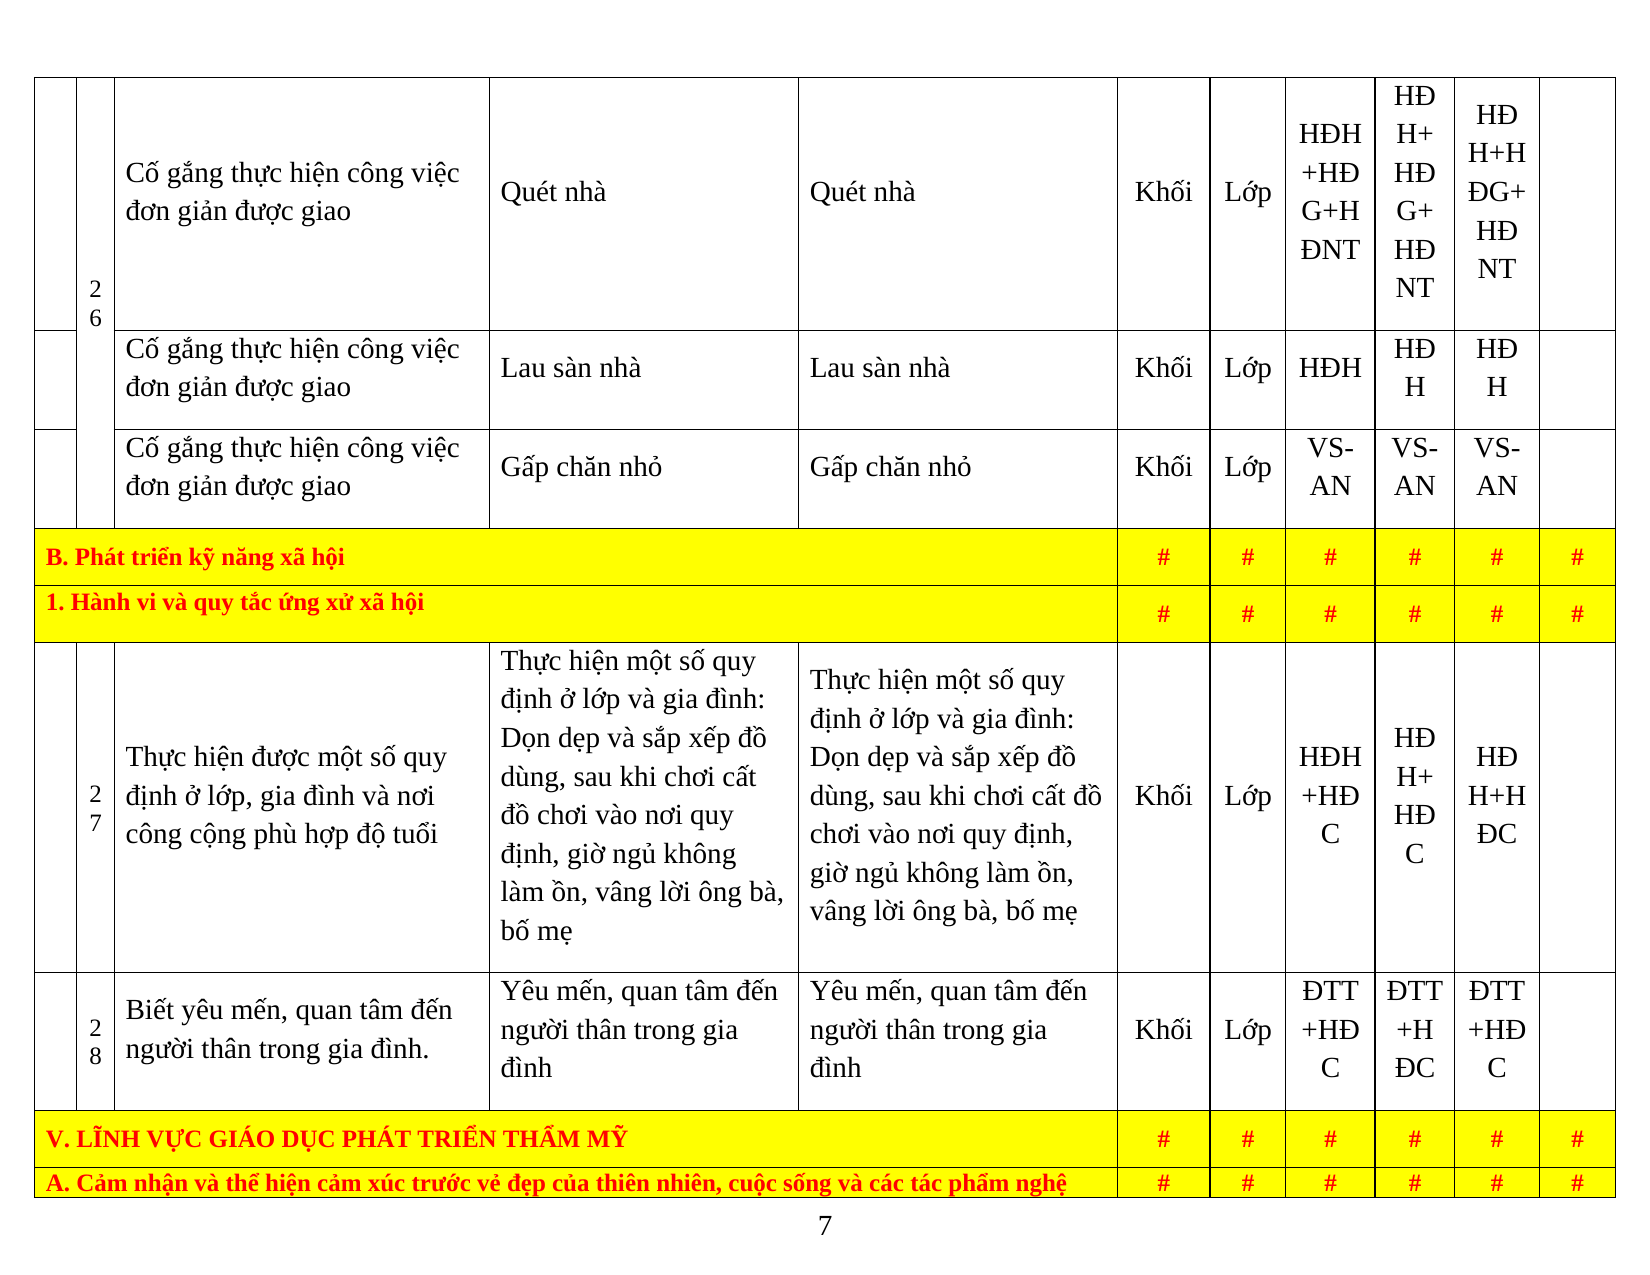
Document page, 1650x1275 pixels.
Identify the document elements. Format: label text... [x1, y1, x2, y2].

table_cell Khối [1118, 643, 1209, 972]
table_cell # [1211, 529, 1285, 585]
table_cell Cố gắng thực hiện công việc đơn giản được giao [115, 331, 489, 429]
table_cell HĐH+HĐC [1376, 643, 1454, 972]
table_cell Lớp [1211, 331, 1285, 429]
table_cell # [1286, 1168, 1374, 1197]
table_cell # [1455, 586, 1539, 642]
table_cell # [1540, 1168, 1615, 1197]
table_cell B. Phát triển kỹ năng xã hội [35, 529, 1117, 585]
table_cell HĐH [1286, 331, 1374, 429]
table_cell Yêu mến, quan tâm đến người thân trong gia đình [799, 973, 1117, 1110]
table_cell # [1118, 586, 1209, 642]
table_cell # [1211, 1168, 1285, 1197]
table_cell # [1376, 529, 1454, 585]
table_cell # [1540, 529, 1615, 585]
table_cell # [1455, 529, 1539, 585]
table_cell Khối [1118, 331, 1209, 429]
table_cell # [1376, 586, 1454, 642]
table_cell Lớp [1211, 643, 1285, 972]
table_cell Quét nhà [490, 78, 798, 330]
table_cell V. LĨNH VỰC GIÁO DỤC PHÁT TRIỂN THẨM MỸ [35, 1111, 1117, 1167]
table_cell [35, 331, 76, 429]
table_cell # [1211, 586, 1285, 642]
table_cell Lớp [1211, 973, 1285, 1110]
table_cell # [1118, 529, 1209, 585]
table_cell # [1211, 1111, 1285, 1167]
table_cell Thực hiện một số quy định ở lớp và gia đình: Dọn dẹp và sắp xếp đồ dùng, sau khi chơi cất đồ chơi vào nơi quy định, giờ ngủ không làm ồn, vâng lời ông bà, bố mẹ [799, 643, 1117, 972]
table_cell HĐH [1376, 331, 1454, 429]
table_cell [1540, 78, 1615, 330]
table_cell [35, 78, 76, 330]
table_cell 26 [77, 78, 114, 528]
table_cell # [1540, 1111, 1615, 1167]
table_cell Khối [1118, 78, 1209, 330]
table_cell [1540, 430, 1615, 528]
table_cell VS-AN [1376, 430, 1454, 528]
table_cell # [1286, 529, 1374, 585]
table_cell HĐH+HĐC [1455, 643, 1539, 972]
table_cell ĐTT+HĐC [1376, 973, 1454, 1110]
table_cell # [1455, 1111, 1539, 1167]
table_cell 28 [77, 973, 114, 1110]
table_cell # [1376, 1168, 1454, 1197]
table_cell # [1118, 1168, 1209, 1197]
table_cell Khối [1118, 430, 1209, 528]
table_cell Lớp [1211, 78, 1285, 330]
table_cell Quét nhà [799, 78, 1117, 330]
table_cell HĐH+HĐG+HĐNT [1376, 78, 1454, 330]
table_cell [35, 643, 76, 972]
table_cell Gấp chăn nhỏ [490, 430, 798, 528]
table_cell 27 [77, 643, 114, 972]
table_cell Thực hiện được một số quy định ở lớp, gia đình và nơi công cộng phù hợp độ tuổi [115, 643, 489, 972]
table_cell 1. Hành vi và quy tắc ứng xử xã hội [35, 586, 1117, 642]
table_cell Lau sàn nhà [490, 331, 798, 429]
table_cell # [1540, 586, 1615, 642]
table_cell [1540, 973, 1615, 1110]
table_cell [35, 1168, 1117, 1197]
table_cell HĐH [1455, 331, 1539, 429]
table_cell # [1286, 1111, 1374, 1167]
table_cell HĐH+HĐG+HĐNT [1286, 78, 1374, 330]
table_cell Thực hiện một số quy định ở lớp và gia đình: Dọn dẹp và sắp xếp đồ dùng, sau khi chơi cất đồ chơi vào nơi quy định, giờ ngủ không làm ồn, vâng lời ông bà, bố mẹ [490, 643, 798, 972]
table_cell [35, 973, 76, 1110]
table_cell Cố gắng thực hiện công việc đơn giản được giao [115, 430, 489, 528]
table_cell HĐH+HĐG+HĐNT [1455, 78, 1539, 330]
table_cell Gấp chăn nhỏ [799, 430, 1117, 528]
table_cell # [1118, 1111, 1209, 1167]
table_cell [1540, 643, 1615, 972]
table_cell VS-AN [1286, 430, 1374, 528]
table_cell Cố gắng thực hiện công việc đơn giản được giao [115, 78, 489, 330]
table_cell ĐTT+HĐC [1455, 973, 1539, 1110]
table_cell [1540, 331, 1615, 429]
table_cell # [1286, 586, 1374, 642]
table_cell Yêu mến, quan tâm đến người thân trong gia đình [490, 973, 798, 1110]
table_cell Lau sàn nhà [799, 331, 1117, 429]
table_cell # [1455, 1168, 1539, 1197]
table_cell Khối [1118, 973, 1209, 1110]
table_cell Biết yêu mến, quan tâm đến người thân trong gia đình. [115, 973, 489, 1110]
table_cell # [1376, 1111, 1454, 1167]
table_cell VS-AN [1455, 430, 1539, 528]
table_cell HĐH+HĐC [1286, 643, 1374, 972]
table_cell ĐTT+HĐC [1286, 973, 1374, 1110]
table_cell [35, 430, 76, 528]
table_cell Lớp [1211, 430, 1285, 528]
